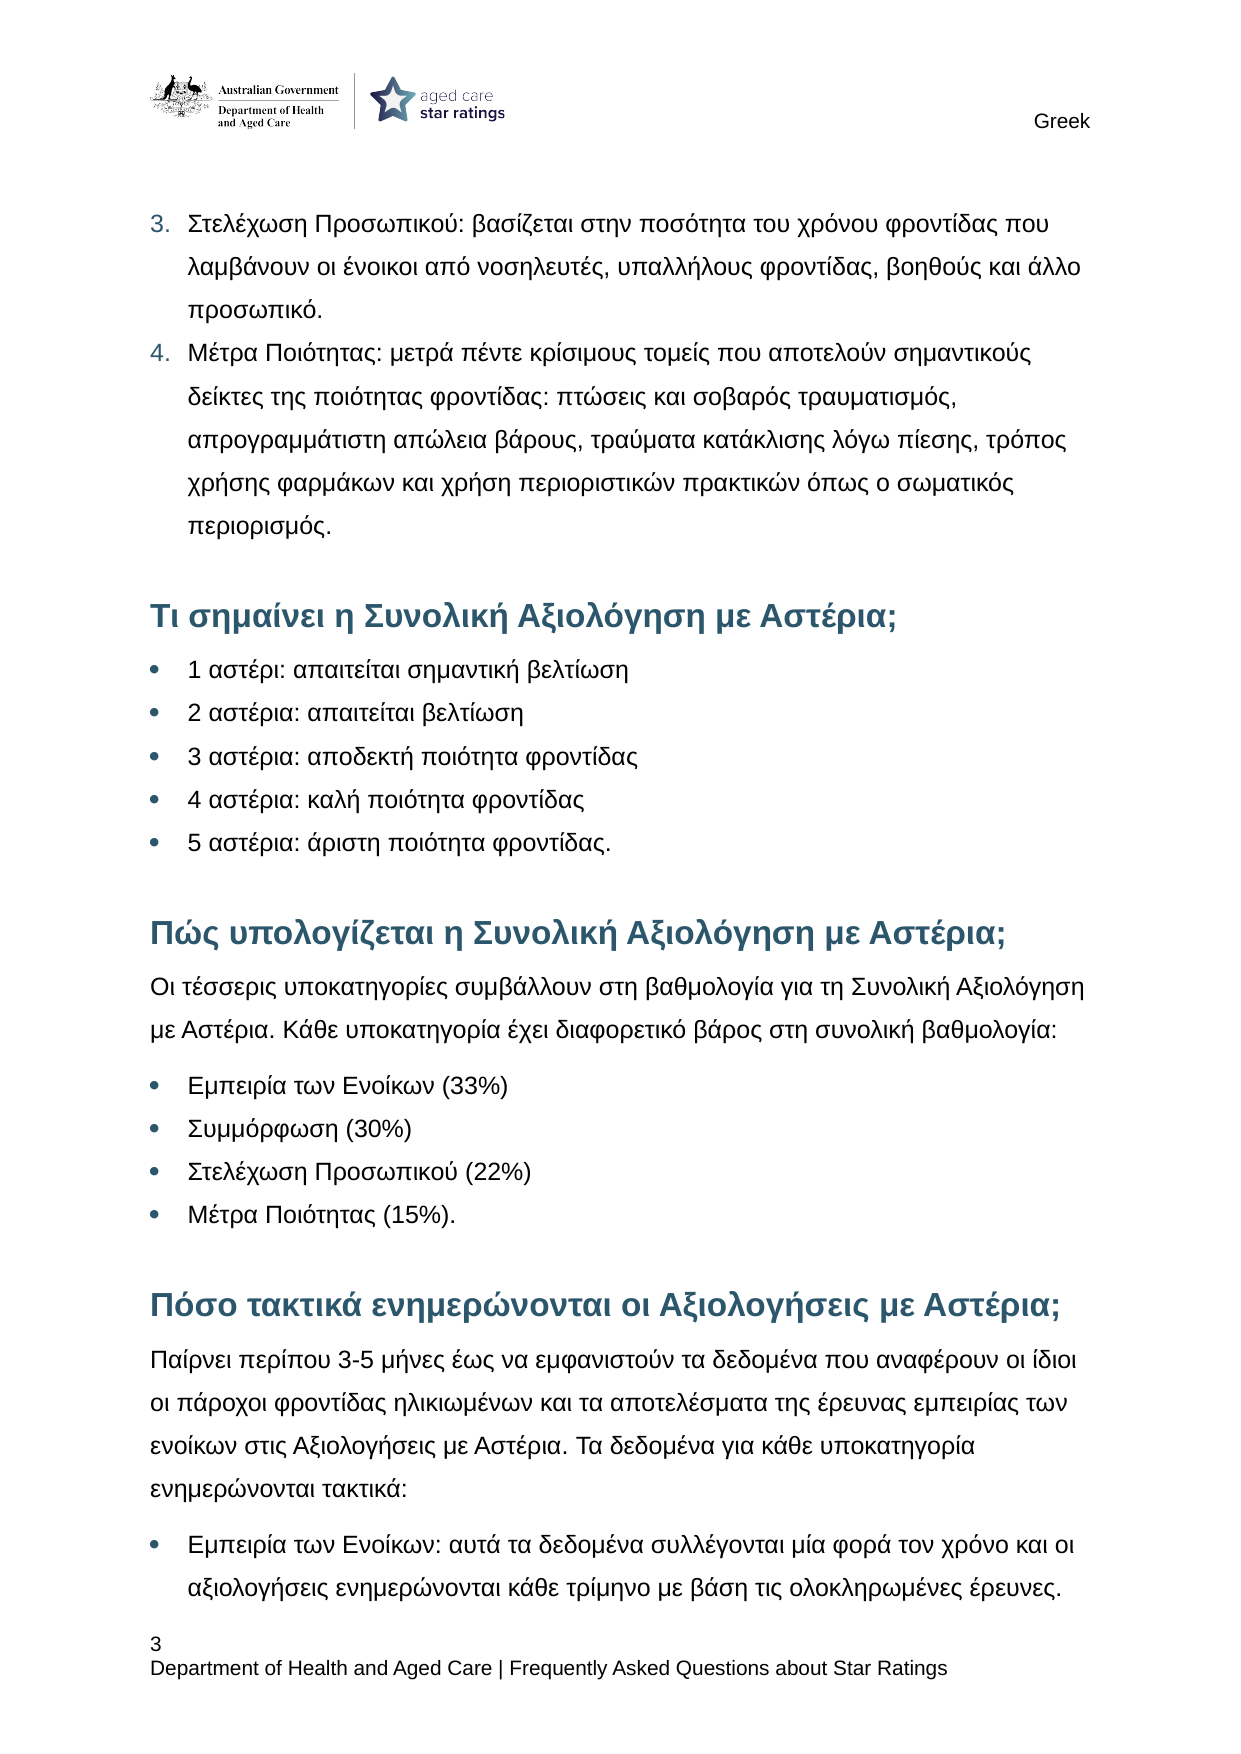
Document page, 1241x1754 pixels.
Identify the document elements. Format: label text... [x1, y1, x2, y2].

picture [150, 73, 505, 129]
list Συμμόρφωση (30%) [150, 1114, 1090, 1143]
list Μέτρα Ποιότητας: μετρά πέντε κρίσιμους τομείς που αποτελούν σημαντικούς δείκτες της ποιότητας φροντίδας: πτώσεις και σοβαρός τραυματισμός, απρογραμμάτιστη απώλεια βάρους, τραύματα κατάκλισης λόγω πίεσης, τρόπος χρήσης φαρμάκων και χρήση περιοριστικών πρακτικών όπως ο σωματικός περιορισμός. [150, 338, 1090, 540]
list Στελέχωση Προσωπικού (22%) [150, 1157, 1090, 1186]
list 2 αστέρια: απαιτείται βελτίωση [150, 698, 1090, 727]
list 5 αστέρια: άριστη ποιότητα φροντίδας. [150, 828, 1090, 857]
list 4 αστέρια: καλή ποιότητα φροντίδας [150, 785, 1090, 813]
text Παίρνει περίπου 3-5 μήνες έως να εμφανιστούν τα δεδομένα που αναφέρουν οι ίδιοι οι πάροχοι φροντίδας ηλικιωμένων και τα αποτελέσματα της έρευνας εμπειρίας των ενοίκων στις Αξιολογήσεις με Αστέρια. Τα δεδομένα για κάθε υποκατηγορία ενημερώνονται τακτικά: [150, 1345, 1090, 1503]
list Μέτρα Ποιότητας (15%). [150, 1201, 1090, 1229]
text Οι τέσσερις υποκατηγορίες συμβάλλουν στη βαθμολογία για τη Συνολική Αξιολόγηση με Αστέρια. Κάθε υποκατηγορία έχει διαφορετικό βάρος στη συνολική βαθμολογία: [150, 972, 1090, 1044]
list Στελέχωση Προσωπικού: βασίζεται στην ποσότητα του χρόνου φροντίδας που λαμβάνουν οι ένοικοι από νοσηλευτές, υπαλλήλους φροντίδας, βοηθούς και άλλο προσωπικό. [150, 209, 1090, 324]
list Εμπειρία των Ενοίκων (33%) [150, 1071, 1090, 1100]
list Εμπειρία των Ενοίκων: αυτά τα δεδομένα συλλέγονται μία φορά τον χρόνο και οι αξιολογήσεις ενημερώνονται κάθε τρίμηνο με βάση τις ολοκληρωμένες έρευνες. [150, 1530, 1090, 1602]
subtitle Τι σημαίνει η Συνολική Αξιολόγηση με Αστέρια; [150, 596, 1090, 634]
subtitle Πώς υπολογίζεται η Συνολική Αξιολόγηση με Αστέρια; [150, 913, 1090, 951]
list 1 αστέρι: απαιτείται σημαντική βελτίωση [150, 655, 1090, 684]
list 3 αστέρια: αποδεκτή ποιότητα φροντίδας [150, 741, 1090, 770]
subtitle Πόσο τακτικά ενημερώνονται οι Αξιολογήσεις με Αστέρια; [150, 1285, 1090, 1324]
